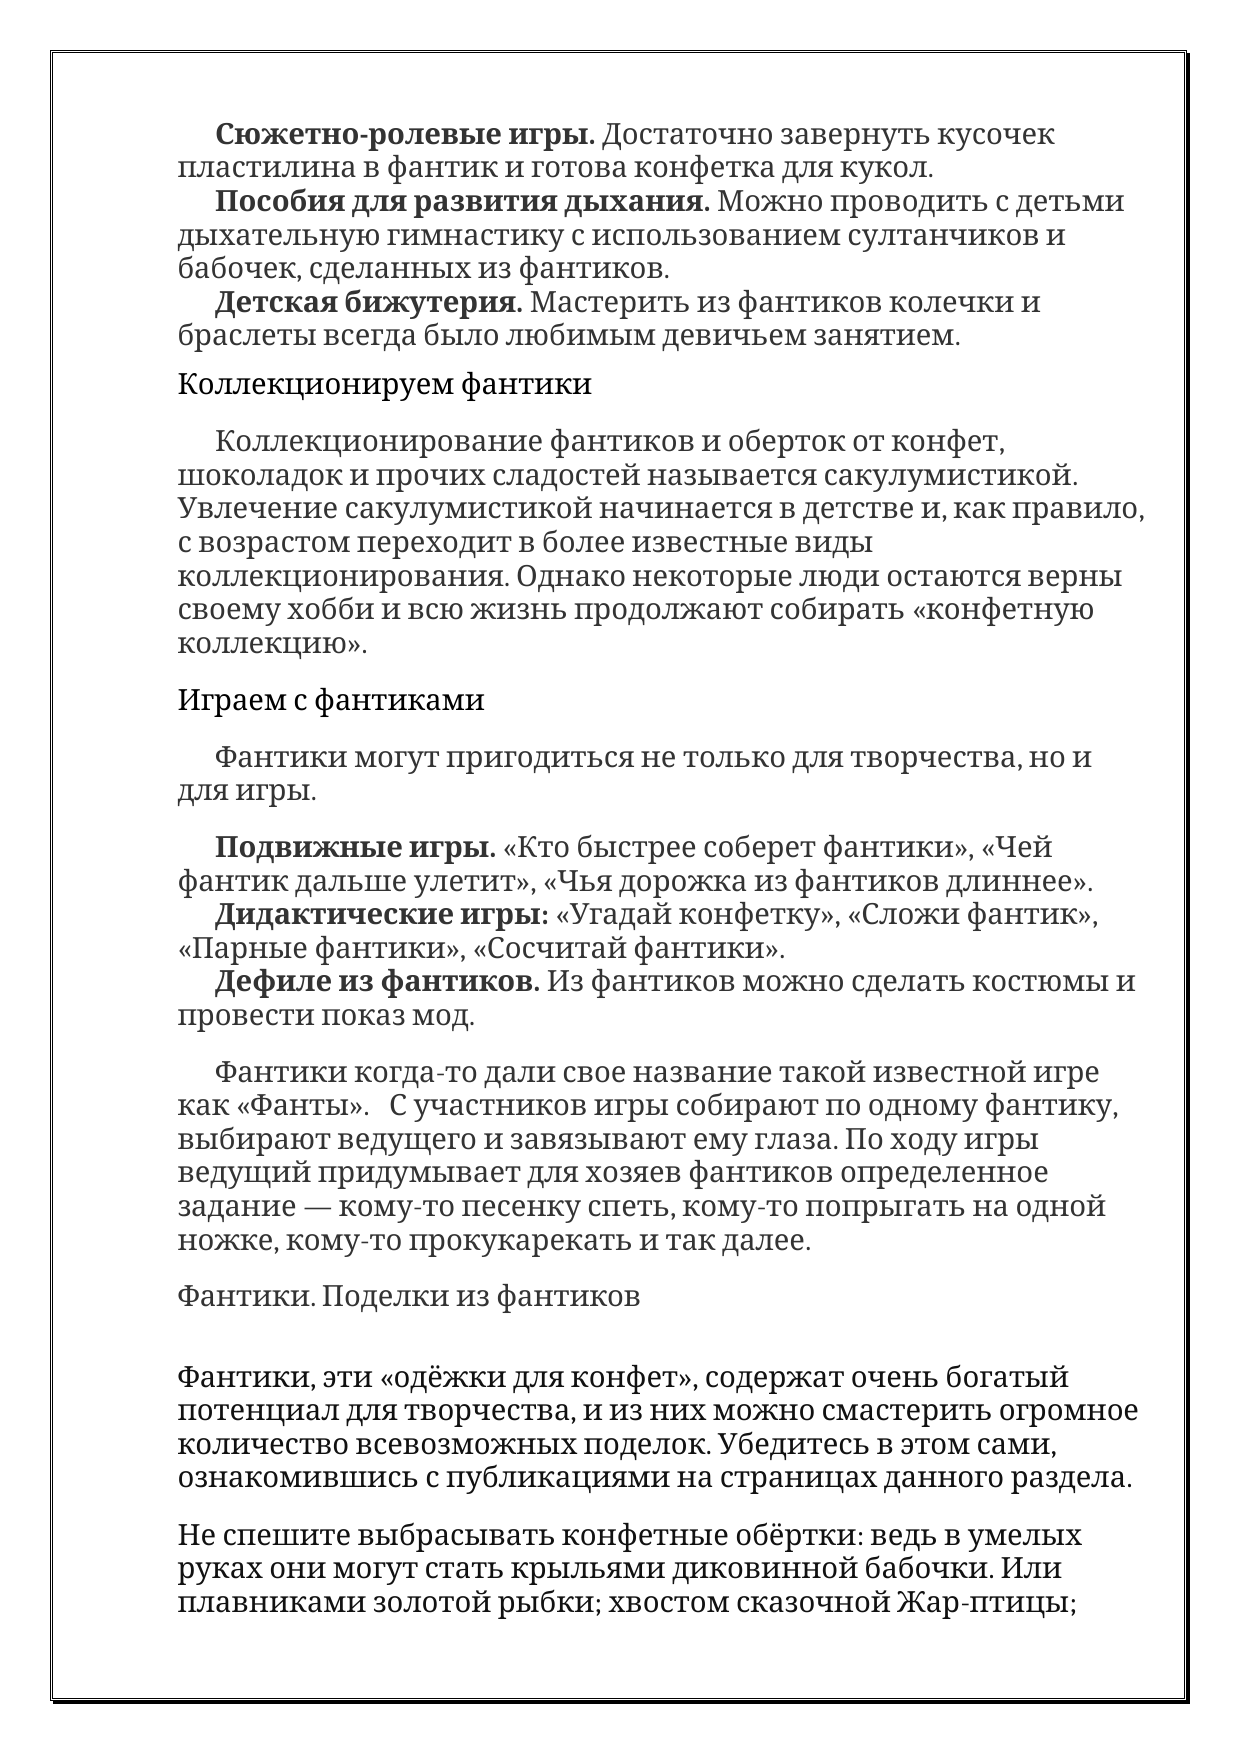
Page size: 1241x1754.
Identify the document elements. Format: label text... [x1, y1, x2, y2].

text Играем с фантиками [177, 684, 1148, 717]
text Коллекционирование фантиков и оберток от конфет, шоколадок и прочих сладостей называется сакулумистикой. Увлечение сакулумистикой начинается в детстве и, как правило, с возрастом переходит в более известные виды коллекционирования. Однако некоторые люди остаются верны своему хобби и всю жизнь продолжают собирать «конфетную коллекцию». [177, 426, 1148, 660]
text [177, 1519, 1148, 1619]
text Фантики, эти «одёжки для конфет», содержат очень богатый потенциал для творчества, и из них можно смастерить огромное количество всевозможных поделок. Убедитесь в этом сами, ознакомившись с публикациями на страницах данного раздела. [177, 1361, 1148, 1495]
text Фантики. Поделки из фантиков [177, 1281, 1148, 1314]
text Дидактические игры: «Угадай конфетку», «Сложи фантик», «Парные фантики», «Сосчитай фантики». [177, 898, 1148, 965]
text Подвижные игры. «Кто быстрее соберет фантики», «Чей фантик дальше улетит», «Чья дорожка из фантиков длиннее». [177, 831, 1148, 898]
text Сюжетно-ролевые игры. Достаточно завернуть кусочек пластилина в фантик и готова конфетка для кукол. [177, 118, 1148, 185]
text Коллекционируем фантики [177, 368, 1148, 402]
text Детская бижутерия. Мастерить из фантиков колечки и браслеты всегда было любимым девичьем занятием. [177, 286, 1148, 353]
text Пособия для развития дыхания. Можно проводить с детьми дыхательную гимнастику с использованием султанчиков и бабочек, сделанных из фантиков. [177, 185, 1148, 286]
text Дефиле из фантиков. Из фантиков можно сделать костюмы и провести показ мод. [177, 965, 1148, 1032]
text Фантики могут пригодиться не только для творчества, но и для игры. [177, 741, 1148, 808]
text Фантики когда-то дали свое название такой известной игре как «Фанты». С участников игры собирают по одному фантику, выбирают ведущего и завязывают ему глаза. По ходу игры ведущий придумывает для хозяев фантиков определенное задание — кому-то песенку спеть, кому-то попрыгать на одной ножке, кому-то прокукарекать и так далее. [177, 1056, 1148, 1257]
